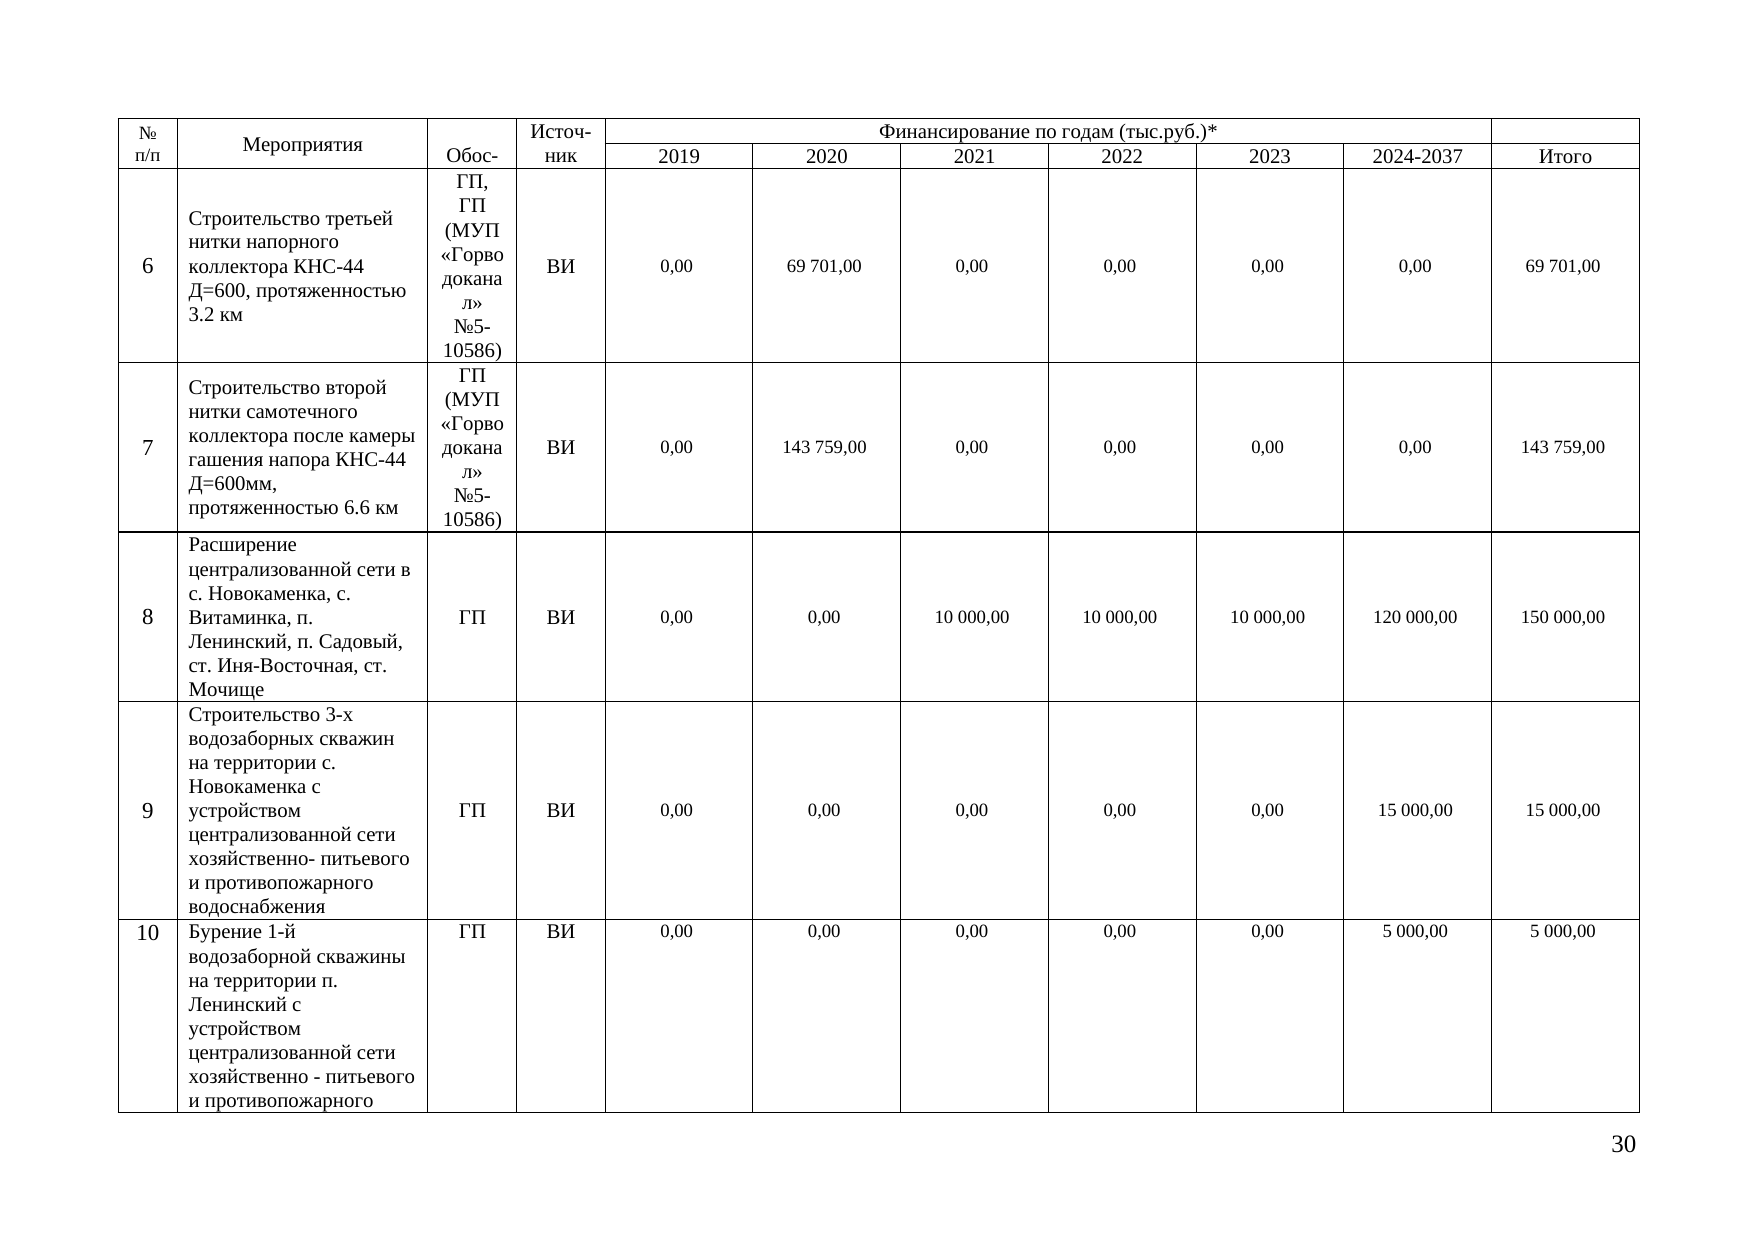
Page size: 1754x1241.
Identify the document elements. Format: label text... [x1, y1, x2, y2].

table_cell 0,00 [606, 702, 752, 918]
table_cell 0,00 [753, 533, 900, 701]
table_cell 15 000,00 [1344, 702, 1491, 918]
table_cell 0,00 [901, 920, 1048, 1112]
table_header Обос-нова-ние [428, 119, 516, 168]
table_cell Строительство 3-х водозаборных скважин на территории с. Новокаменка с устройством централизованной сети хозяйственно- питьевого и противопожарного водоснабжения [178, 702, 427, 918]
table_cell 143 759,00 [753, 363, 900, 531]
table_cell 0,00 [1049, 169, 1196, 362]
table_cell 10 [119, 920, 177, 1112]
table_cell 0,00 [606, 920, 752, 1112]
table_cell 120 000,00 [1344, 533, 1491, 701]
table_cell 8 [119, 533, 177, 701]
table_cell 143 759,00 [1492, 363, 1639, 531]
table_cell ГП (МУП «Горводоканал» №5-10586) [428, 363, 516, 531]
table_cell 0,00 [1197, 702, 1343, 918]
table_cell 5 000,00 [1492, 920, 1639, 1112]
table_cell 0,00 [606, 533, 752, 701]
table_cell Расширение централизованной сети в с. Новокаменка, с. Витаминка, п. Ленинский, п. Садовый, ст. Иня-Восточная, ст. Мочище [178, 533, 427, 701]
table_cell ГП [428, 920, 516, 1112]
table_cell 10 000,00 [1049, 533, 1196, 701]
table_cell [178, 920, 427, 1112]
table_cell 0,00 [1197, 169, 1343, 362]
table_cell 5 000,00 [1344, 920, 1491, 1112]
table_cell ГП, ГП (МУП «Горводоканал» №5-10586) [428, 169, 516, 362]
table_cell 2019 [606, 144, 752, 168]
table_cell 2022 [1049, 144, 1196, 168]
table_cell Строительство второй нитки самотечного коллектора после камеры гашения напора КНС-44 Д=600мм, протяженностью 6.6 км [178, 363, 427, 531]
table_cell 0,00 [1344, 363, 1491, 531]
table_header [1492, 119, 1639, 143]
table_cell 0,00 [1049, 920, 1196, 1112]
table_cell ВИ [517, 920, 605, 1112]
table_cell Строительство третьей нитки напорного коллектора КНС-44 Д=600, протяженностью 3.2 км [178, 169, 427, 362]
table_cell ВИ [517, 169, 605, 362]
table_cell Итого [1492, 144, 1639, 168]
table_cell 0,00 [1197, 920, 1343, 1112]
table_cell ВИ [517, 702, 605, 918]
table_header № п/п [119, 119, 177, 168]
table_cell 0,00 [901, 169, 1048, 362]
table_header Финансирование по годам (тыс.руб.)* [606, 119, 1491, 143]
table_cell ВИ [517, 363, 605, 531]
table_cell 2023 [1197, 144, 1343, 168]
table_cell 0,00 [1049, 363, 1196, 531]
table_header Источ-ник финан-сирова-ния [517, 119, 605, 168]
table_header Мероприятия [178, 119, 427, 168]
table_cell 0,00 [606, 169, 752, 362]
table_cell 6 [119, 169, 177, 362]
table_cell 0,00 [1049, 702, 1196, 918]
table_cell 9 [119, 702, 177, 918]
table_cell 69 701,00 [753, 169, 900, 362]
table_cell 69 701,00 [1492, 169, 1639, 362]
table_cell ВИ [517, 533, 605, 701]
table_cell 7 [119, 363, 177, 531]
table_cell 10 000,00 [1197, 533, 1343, 701]
table_cell ГП [428, 533, 516, 701]
table_cell ГП [428, 702, 516, 918]
table_cell 2024-2037 [1344, 144, 1491, 168]
table_cell 15 000,00 [1492, 702, 1639, 918]
table_cell 10 000,00 [901, 533, 1048, 701]
table_cell 150 000,00 [1492, 533, 1639, 701]
table_cell 0,00 [1344, 169, 1491, 362]
table_cell 2020 [753, 144, 900, 168]
table_cell 0,00 [753, 702, 900, 918]
table_cell 0,00 [1197, 363, 1343, 531]
table_cell 0,00 [753, 920, 900, 1112]
table_cell 0,00 [606, 363, 752, 531]
table_cell 0,00 [901, 702, 1048, 918]
table_cell 2021 [901, 144, 1048, 168]
table_cell 0,00 [901, 363, 1048, 531]
